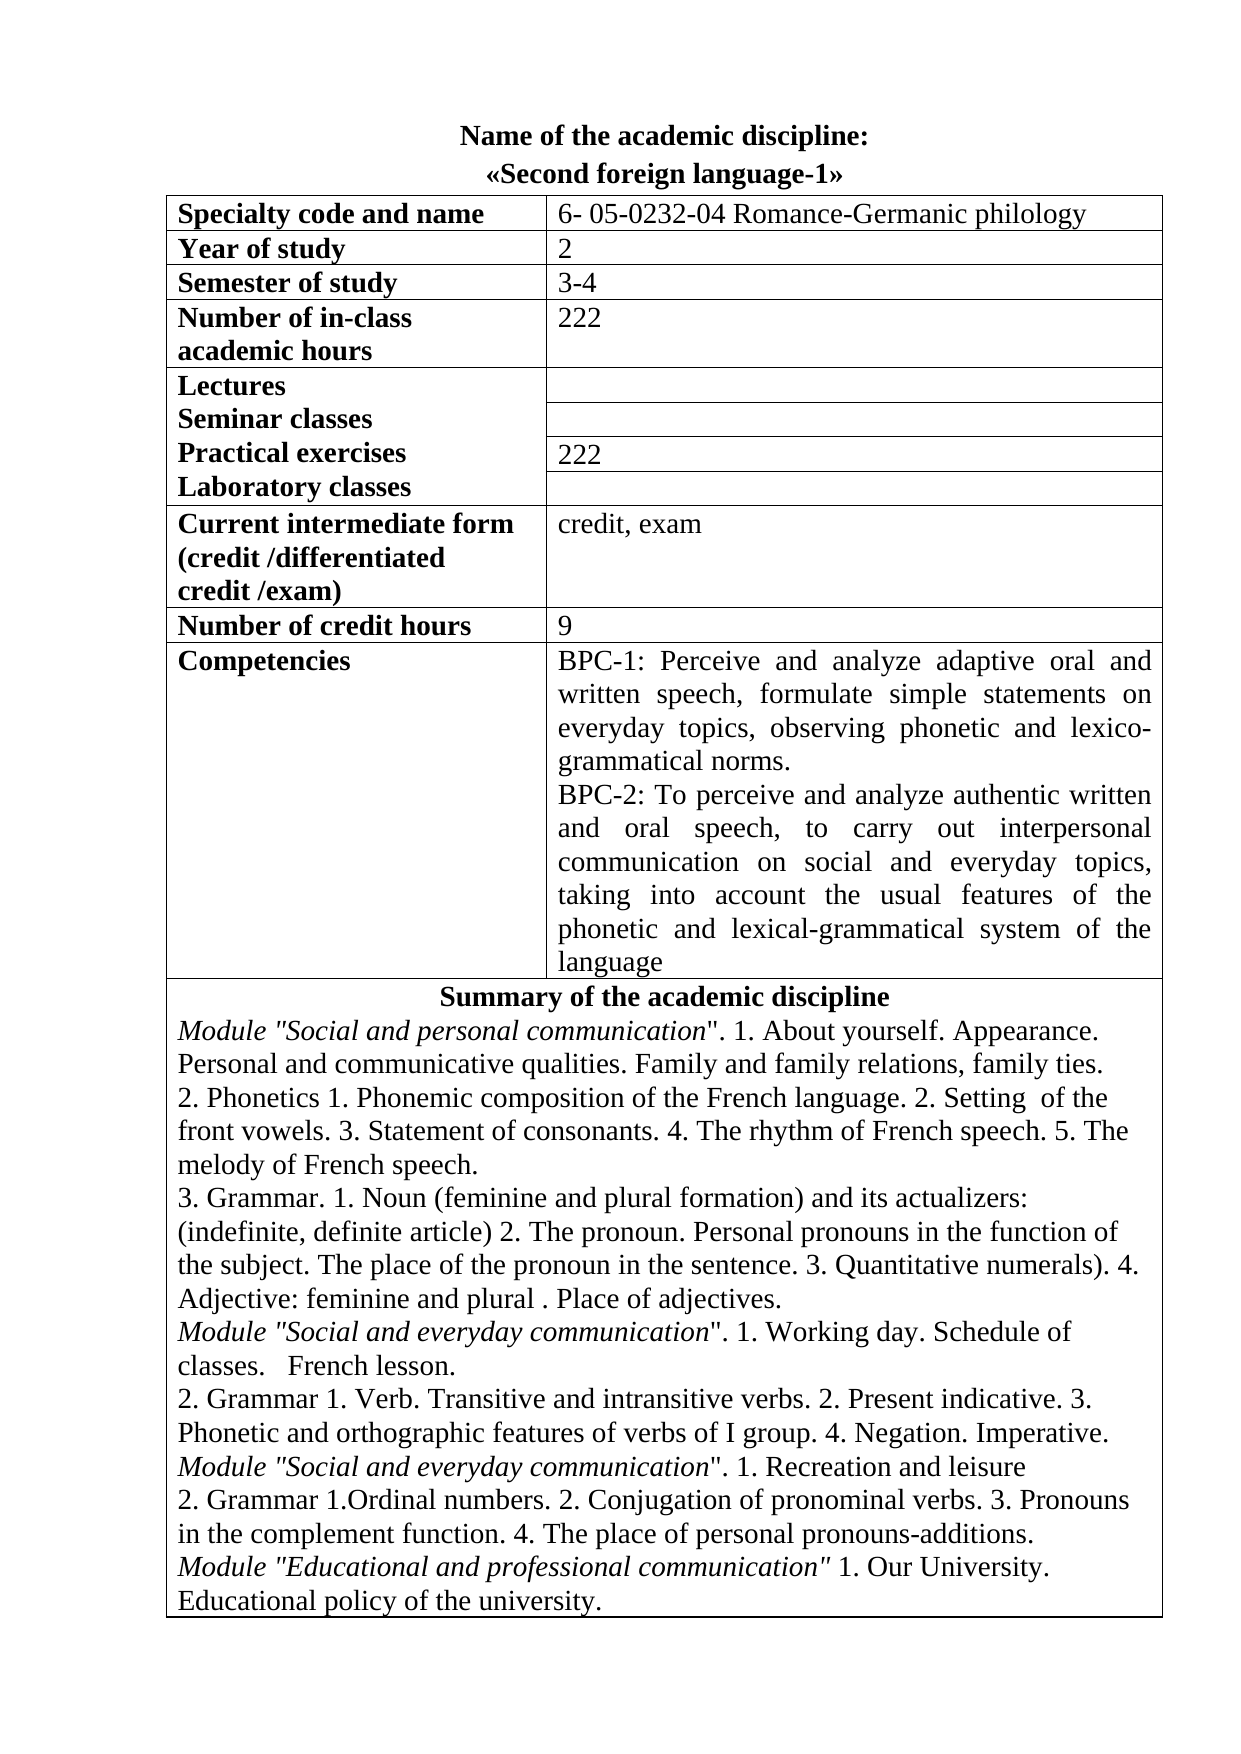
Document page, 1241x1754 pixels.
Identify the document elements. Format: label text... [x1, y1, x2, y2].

table_cell Semester of study [167, 265, 546, 299]
table_cell 222 [547, 300, 1162, 367]
table_cell [547, 368, 1162, 402]
table_cell Lectures Seminar classes Practical exercises Laboratory classes [167, 368, 546, 505]
table_cell [547, 403, 1162, 436]
text «Second foreign language-1» [177, 157, 1152, 190]
table_header 6- 05-0232-04 Romance-Germanic philology [547, 196, 1162, 230]
table_cell Number of in-class academic hours [167, 300, 546, 367]
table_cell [167, 979, 1162, 1616]
table_cell [547, 472, 1162, 505]
table_cell 3-4 [547, 265, 1162, 299]
table_cell Number of credit hours [167, 608, 546, 642]
table_cell 2 [547, 231, 1162, 264]
table_cell 222 [547, 437, 1162, 471]
text Name of the academic discipline: [177, 118, 1152, 152]
table_cell 9 [547, 608, 1162, 642]
table_cell Current intermediate form (credit /differentiated credit /exam) [167, 506, 546, 607]
table_cell BPC-1: Perceive and analyze adaptive oral and written speech, formulate simple statements on everyday topics, observing phonetic and lexico-grammatical norms. BPC-2: To perceive and analyze authentic written and oral speech, to carry out interpersonal communication on social and everyday topics, taking into account the usual features of the phonetic and lexical-grammatical system of the language [547, 643, 1162, 978]
table_header Specialty code and name [167, 196, 546, 230]
table_cell Competencies [167, 643, 546, 978]
table_cell credit, exam [547, 506, 1162, 607]
table_cell Year of study [167, 231, 546, 264]
